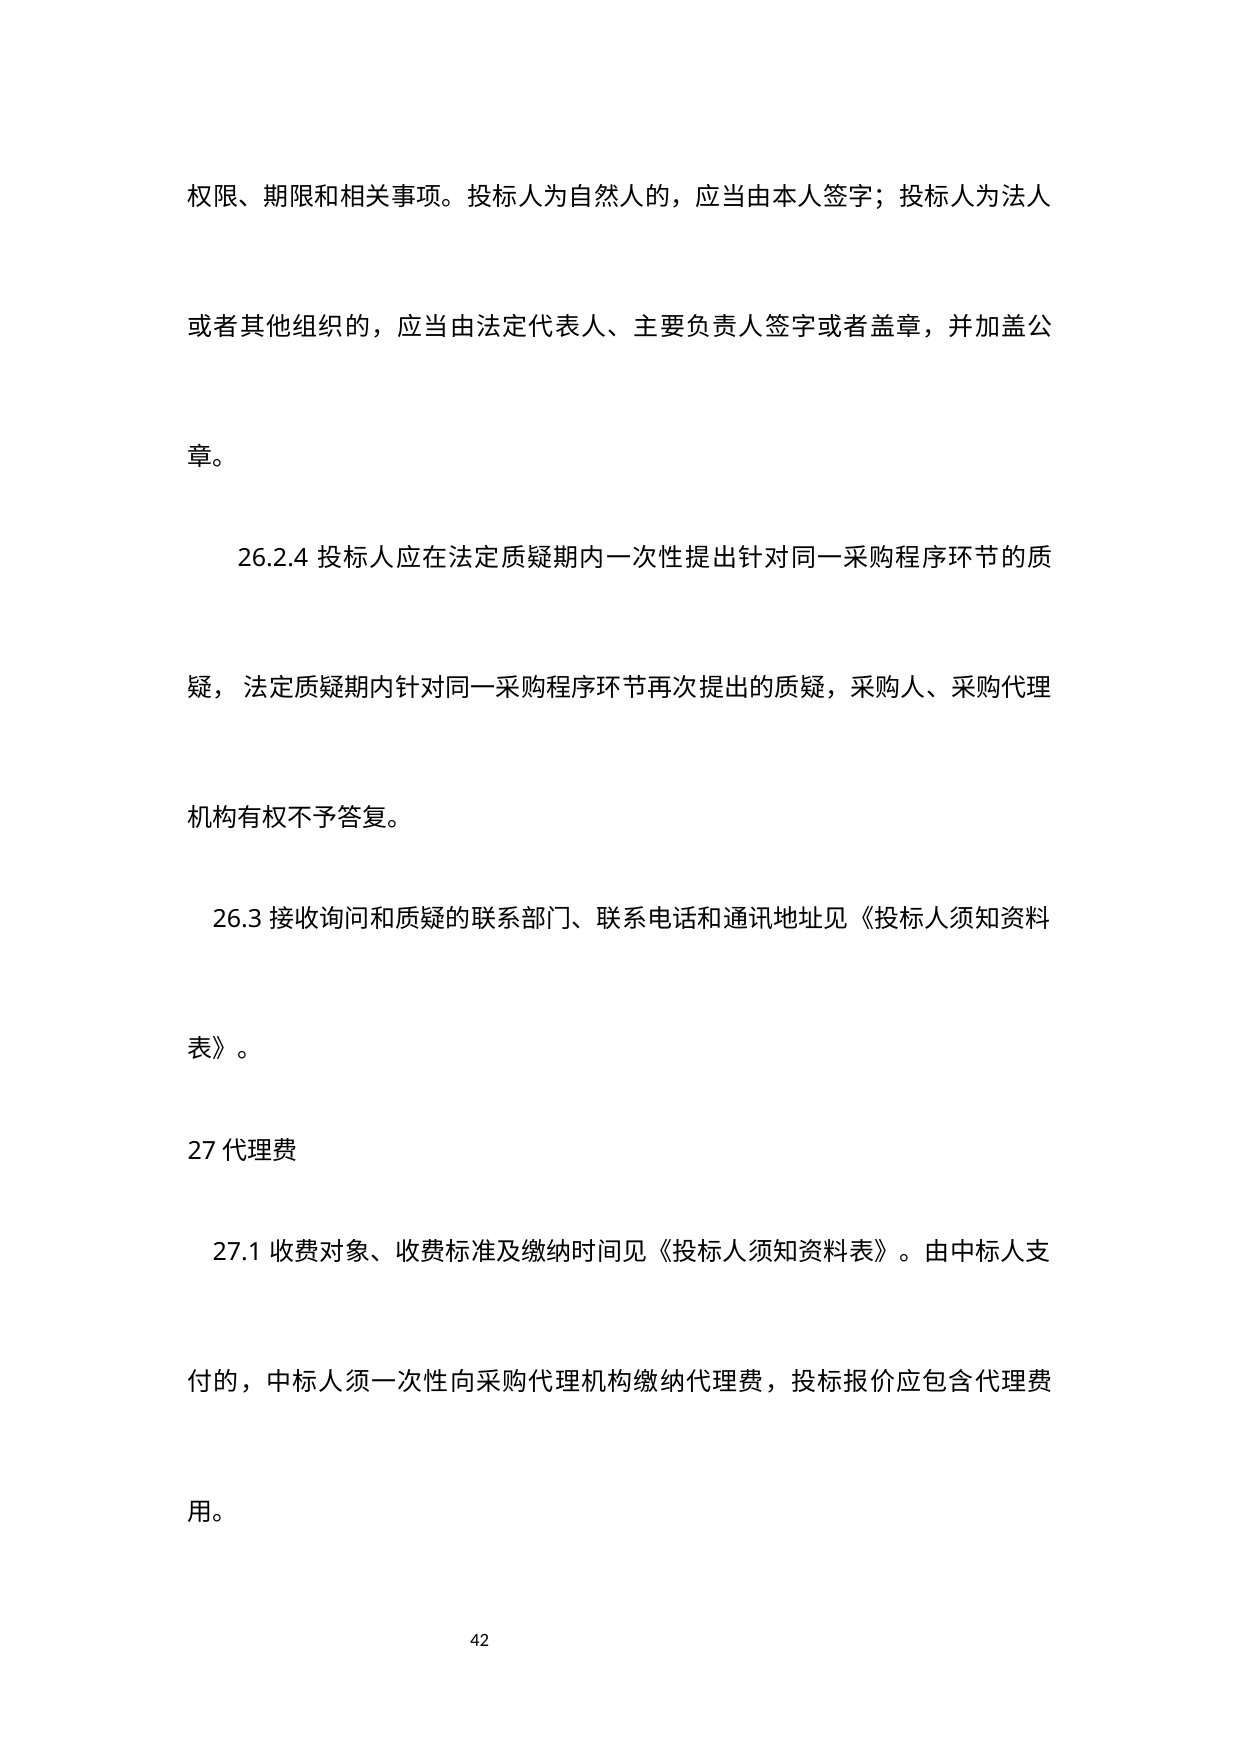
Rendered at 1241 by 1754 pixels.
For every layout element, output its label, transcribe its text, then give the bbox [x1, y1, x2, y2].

list 26.2.4 投标人应在法定质疑期内一次性提出针对同一采购程序环节的质疑， 法定质疑期内针对同一采购程序环节再次提出的质疑，采购人、采购代理机构有权不予答复。 [187, 523, 1053, 848]
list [187, 162, 1053, 487]
list 27 代理费 [187, 1116, 1053, 1181]
list 26.3 接收询问和质疑的联系部门、联系电话和通讯地址见《投标人须知资料表》。 [187, 884, 1053, 1079]
list 27.1 收费对象、收费标准及缴纳时间见《投标人须知资料表》。由中标人支付的，中标人须一次性向采购代理机构缴纳代理费，投标报价应包含代理费用。 [187, 1217, 1053, 1542]
